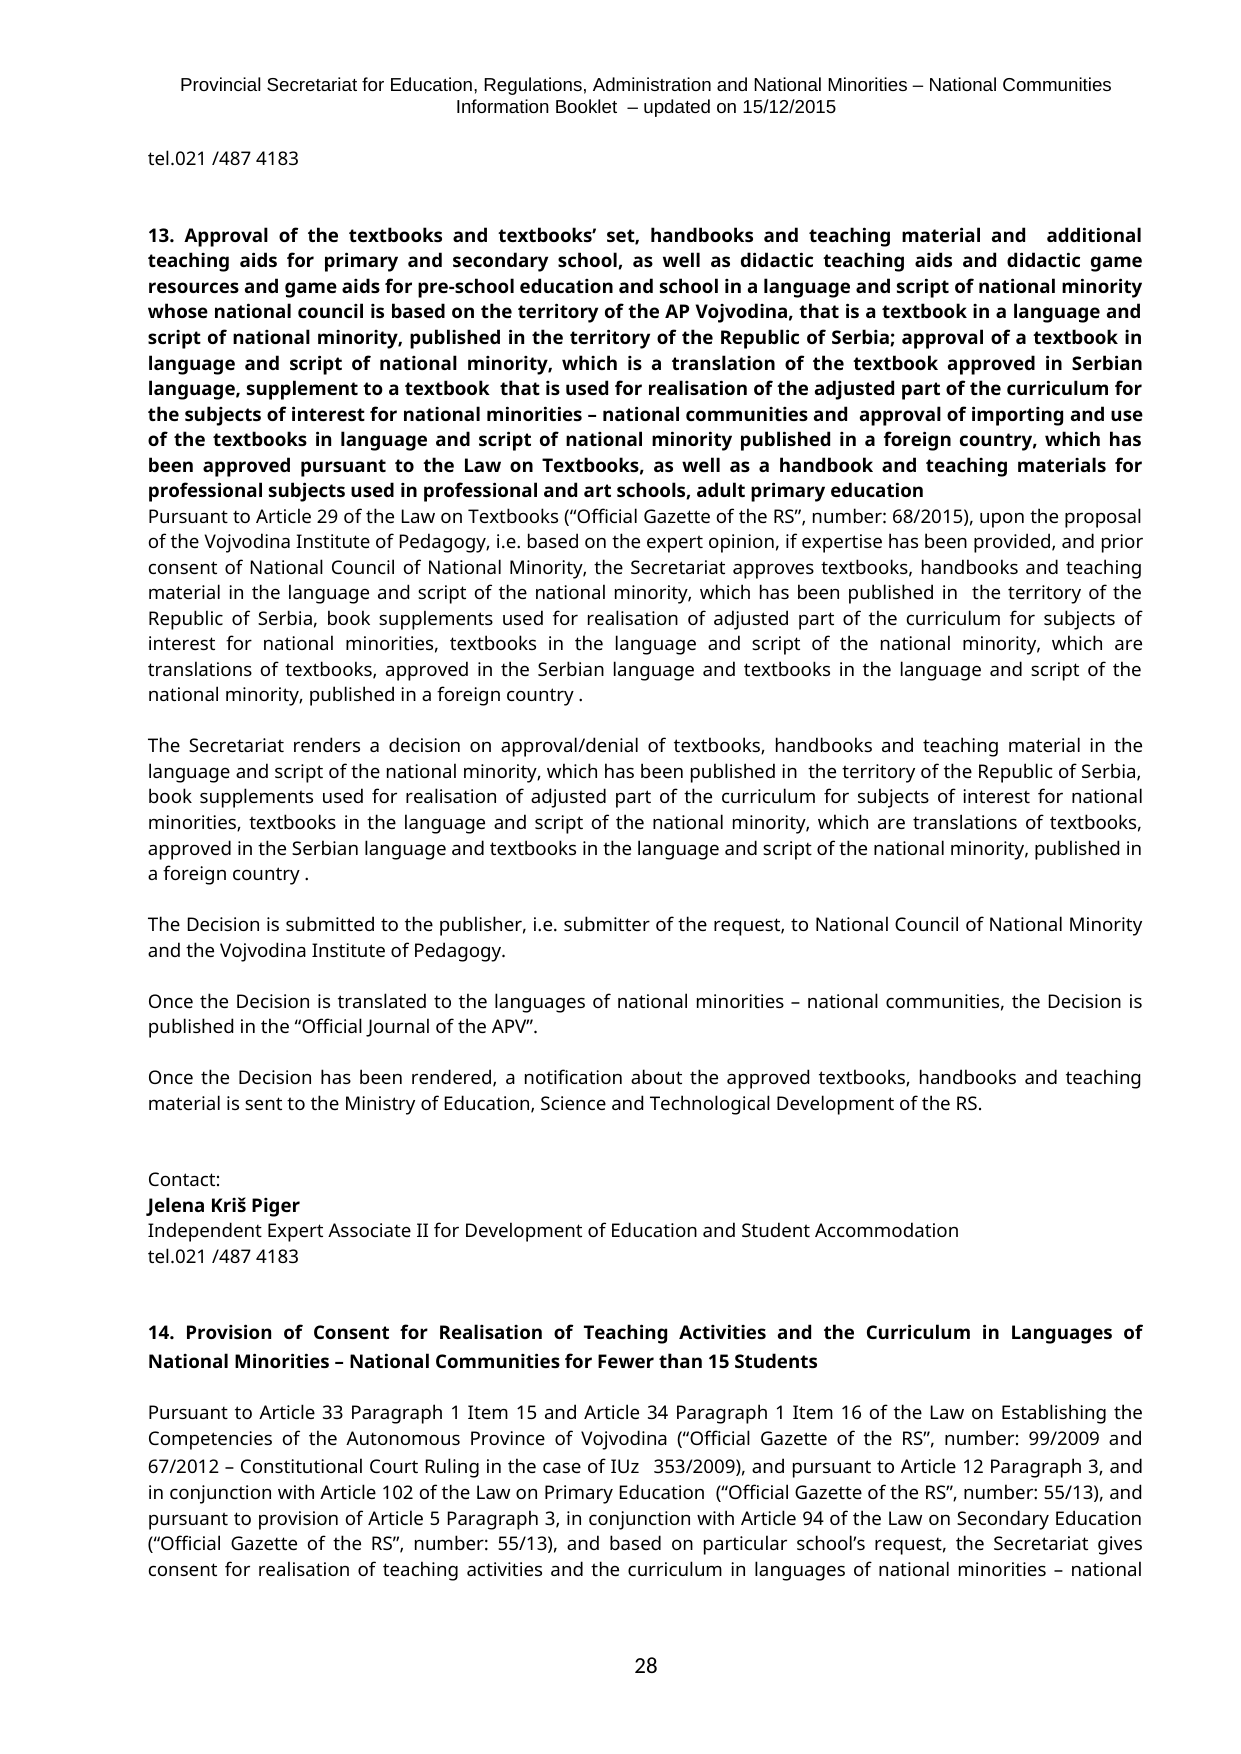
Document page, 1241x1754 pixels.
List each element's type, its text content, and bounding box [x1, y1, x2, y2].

text Contact: [148, 1167, 1144, 1192]
text Independent Expert Associate II for Development of Education and Student Accommodation [148, 1218, 1144, 1243]
text 13. Approval of the textbooks and textbooks’ set, handbooks and teaching material and additional teaching aids for primary and secondary school, as well as didactic teaching aids and didactic game resources and game aids for pre-school education and school in a language and script of national minority whose national council is based on the territory of the AP Vojvodina, that is a textbook in a language and script of national minority, published in the territory of the Republic of Serbia; approval of a textbook in language and script of national minority, which is a translation of the textbook approved in Serbian language, supplement to a textbook that is used for realisation of the adjusted part of the curriculum for the subjects of interest for national minorities – national communities and approval of importing and use of the textbooks in language and script of national minority published in a foreign country, which has been approved pursuant to the Law on Textbooks, as well as a handbook and teaching materials for professional subjects used in professional and art schools, adult primary education [148, 222, 1144, 503]
text Pursuant to Article 29 of the Law on Textbooks (“Official Gazette of the RS”, number: 68/2015), upon the proposal of the Vojvodina Institute of Pedagogy, i.e. based on the expert opinion, if expertise has been provided, and prior consent of National Council of National Minority, the Secretariat approves textbooks, handbooks and teaching material in the language and script of the national minority, which has been published in the territory of the Republic of Serbia, book supplements used for realisation of adjusted part of the curriculum for subjects of interest for national minorities, textbooks in the language and script of the national minority, which are translations of textbooks, approved in the Serbian language and textbooks in the language and script of the national minority, published in a foreign country . [148, 503, 1144, 707]
text The Decision is submitted to the publisher, i.e. submitter of the request, to National Council of National Minority and the Vojvodina Institute of Pedagogy. [148, 911, 1144, 962]
text tel.021 /487 4183 [148, 1243, 1144, 1269]
text tel.021 /487 4183 [148, 146, 1144, 171]
text Once the Decision has been rendered, a notification about the approved textbooks, handbooks and teaching material is sent to the Ministry of Education, Science and Technological Development of the RS. [148, 1064, 1144, 1116]
text 14. Provision of Consent for Realisation of Teaching Activities and the Curriculum in Languages of National Minorities – National Communities for Fewer than 15 Students [148, 1320, 1144, 1374]
text Once the Decision is translated to the languages of national minorities – national communities, the Decision is published in the “Official Journal of the APV”. [148, 988, 1144, 1039]
text The Secretariat renders a decision on approval/denial of textbooks, handbooks and teaching material in the language and script of the national minority, which has been published in the territory of the Republic of Serbia, book supplements used for realisation of adjusted part of the curriculum for subjects of interest for national minorities, textbooks in the language and script of the national minority, which are translations of textbooks, approved in the Serbian language and textbooks in the language and script of the national minority, published in a foreign country . [148, 733, 1144, 886]
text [148, 1399, 1144, 1581]
text Jelena Kriš Piger [148, 1192, 1144, 1218]
